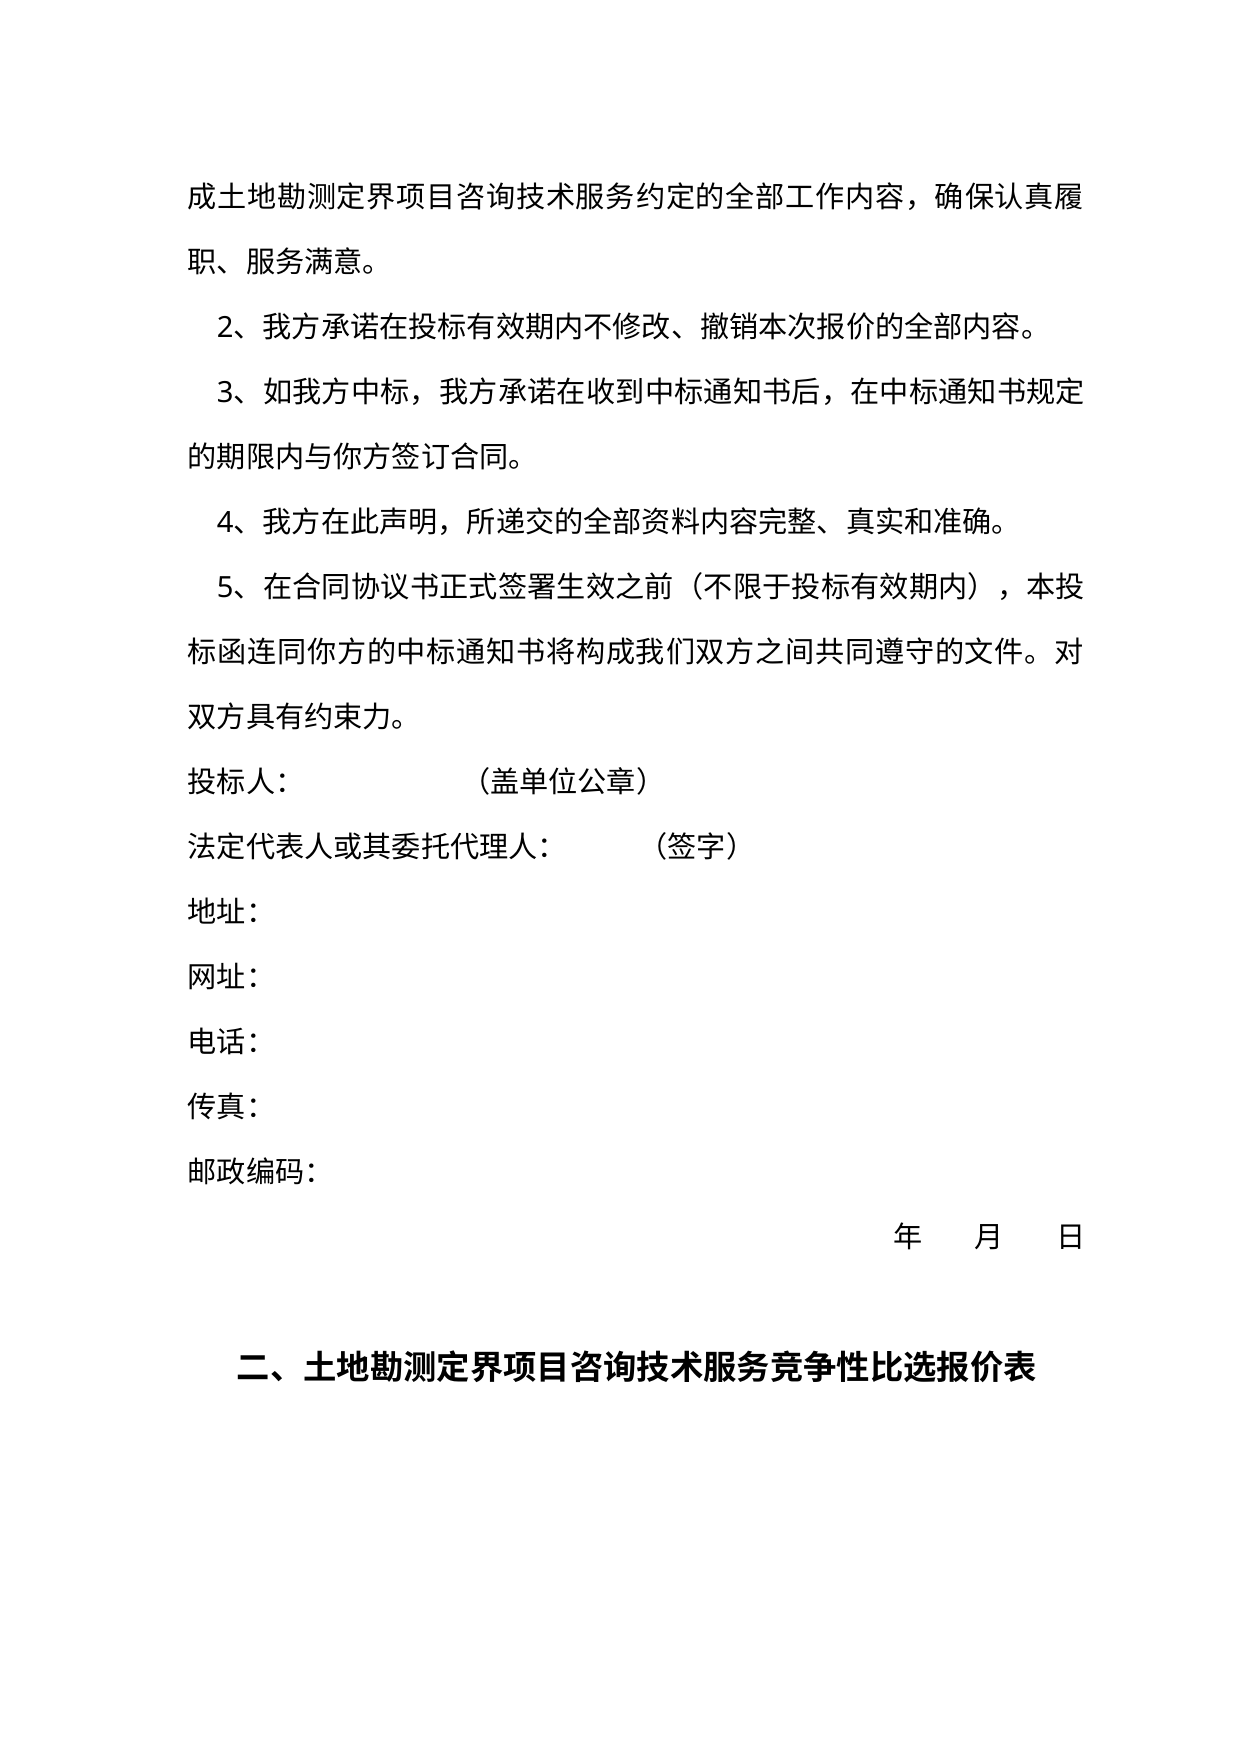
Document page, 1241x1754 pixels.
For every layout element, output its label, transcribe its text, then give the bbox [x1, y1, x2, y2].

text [187, 162, 1085, 292]
text 法定代表人或其委托代理人： （签字） [187, 812, 1085, 877]
text 2、我方承诺在投标有效期内不修改、撤销本次报价的全部内容。 [187, 292, 1085, 357]
text 4、我方在此声明，所递交的全部资料内容完整、真实和准确。 [187, 487, 1085, 552]
text 3、如我方中标，我方承诺在收到中标通知书后，在中标通知书规定的期限内与你方签订合同。 [187, 357, 1085, 487]
text 网址： [187, 942, 1085, 1007]
text 5、在合同协议书正式签署生效之前（不限于投标有效期内），本投标函连同你方的中标通知书将构成我们双方之间共同遵守的文件。对双方具有约束力。 [187, 552, 1085, 747]
text 投标人： （盖单位公章） [187, 747, 1085, 812]
text 电话： [187, 1007, 1085, 1072]
text 邮政编码： [187, 1137, 1085, 1202]
text 年 月 日 [187, 1202, 1085, 1267]
text 地址： [187, 877, 1085, 942]
text 二、土地勘测定界项目咨询技术服务竞争性比选报价表 [187, 1332, 1085, 1397]
text 传真： [187, 1072, 1085, 1137]
